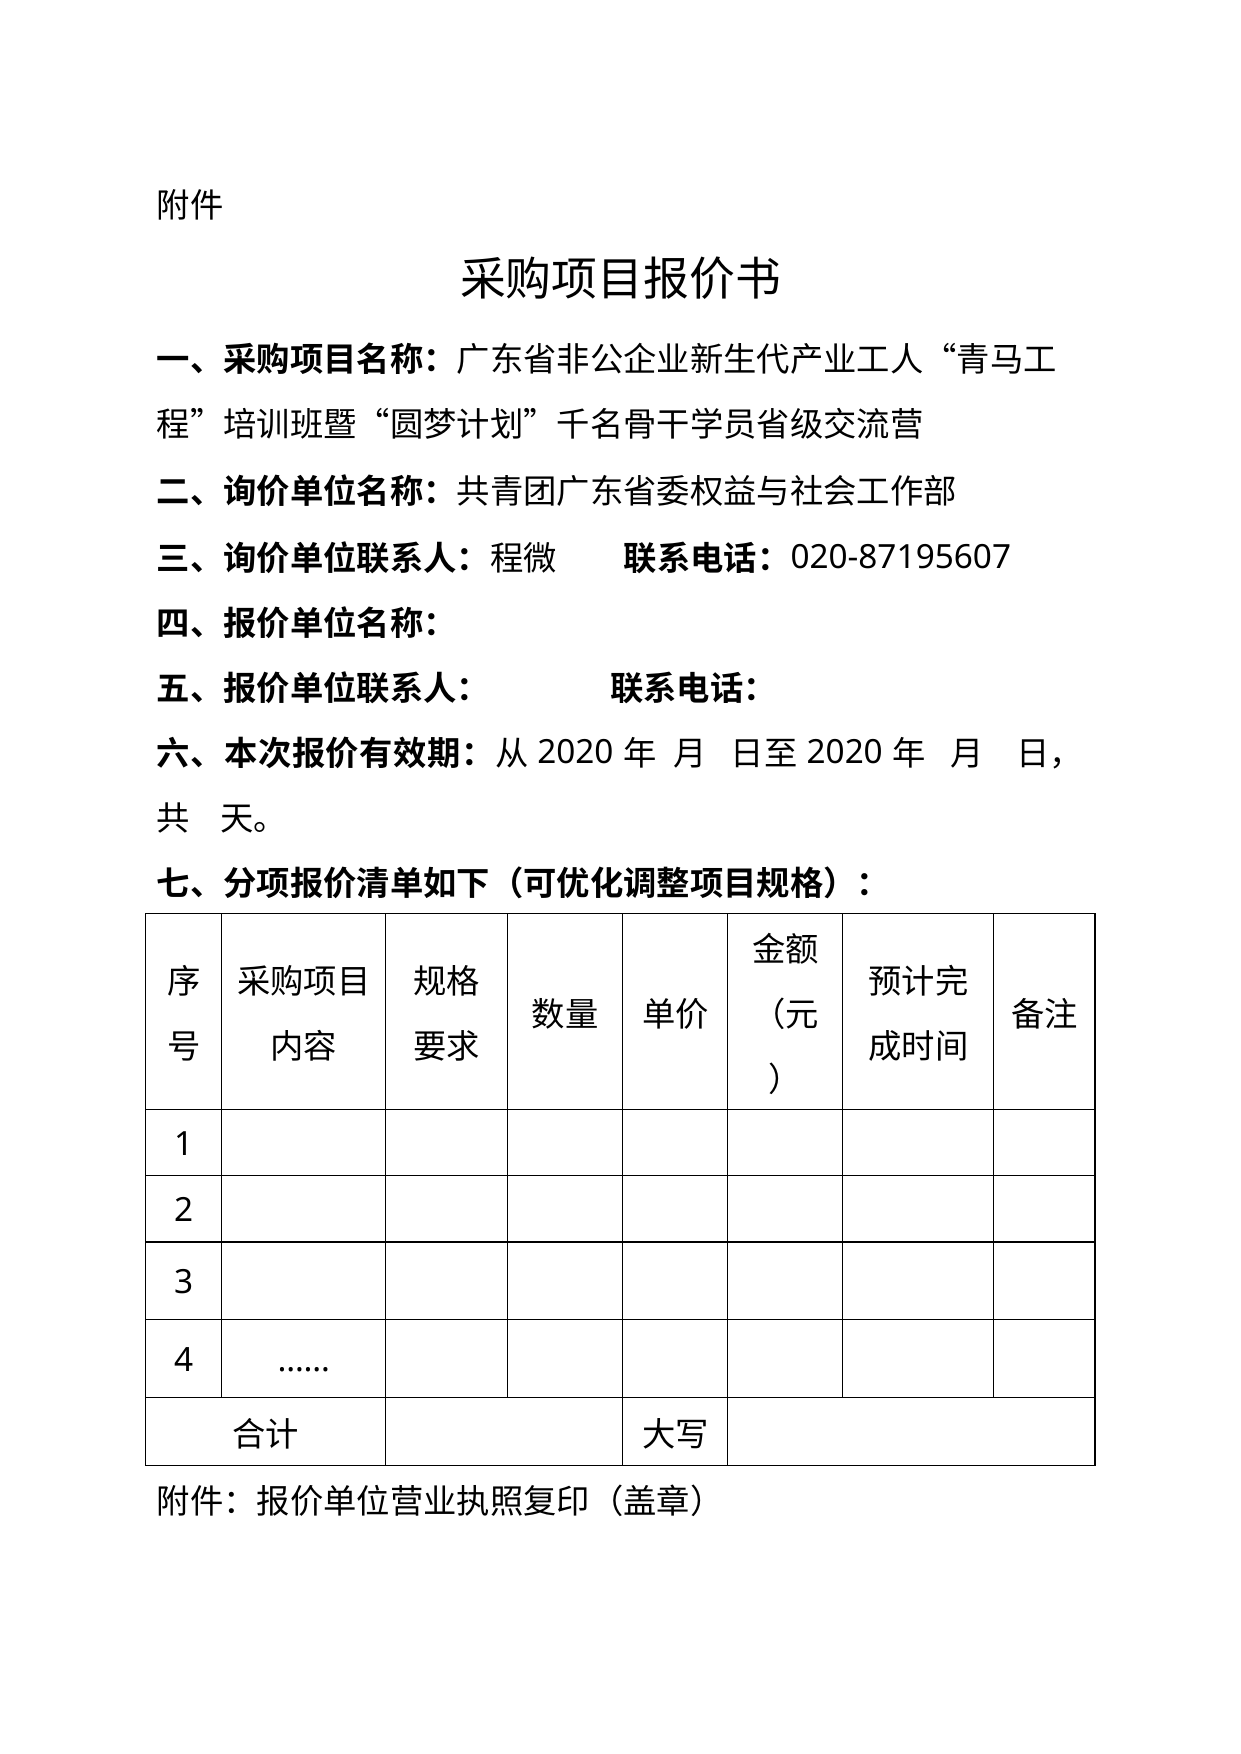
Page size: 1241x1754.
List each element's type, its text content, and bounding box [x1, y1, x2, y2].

table_header 附件 [145, 162, 1095, 227]
table_cell 采购项目报价书 [145, 227, 1095, 324]
table_cell [623, 1243, 727, 1319]
table_cell [843, 1320, 993, 1397]
table_cell [843, 1243, 993, 1319]
table_cell [728, 1110, 842, 1175]
table_cell 采购项目内容 [222, 914, 385, 1109]
table_cell 一、采购项目名称：广东省非公企业新生代产业工人“青马工程”培训班暨“圆梦计划”千名骨干学员省级交流营 [145, 325, 1095, 454]
table_cell [508, 1110, 622, 1175]
table_cell 1 [146, 1110, 221, 1175]
table_cell [728, 1320, 842, 1397]
table_cell [508, 1243, 622, 1319]
table_cell [623, 1176, 727, 1241]
table_cell [222, 1243, 385, 1319]
table_cell 规格要求 [386, 914, 507, 1109]
table_cell 附件：报价单位营业执照复印（盖章） [145, 1466, 1095, 1531]
table_cell 金额（元） [728, 914, 842, 1109]
table_cell 大写 [623, 1398, 727, 1465]
table_cell 序号 [146, 914, 221, 1109]
table_cell [386, 1110, 507, 1175]
table_cell 单价 [623, 914, 727, 1109]
table_cell 数量 [508, 914, 622, 1109]
table_cell [994, 1176, 1094, 1241]
table_cell [843, 1176, 993, 1241]
table_cell [222, 1176, 385, 1241]
table_cell [386, 1243, 507, 1319]
table_cell 3 [146, 1243, 221, 1319]
table_cell [994, 1320, 1094, 1397]
table_cell [508, 1176, 622, 1241]
table_cell 七、分项报价清单如下（可优化调整项目规格）： [145, 848, 1095, 913]
table_cell [386, 1176, 507, 1241]
table_cell 四、报价单位名称： [145, 588, 1095, 653]
table_cell 预计完成时间 [843, 914, 993, 1109]
table_cell 备注 [994, 914, 1094, 1109]
table_cell 五、报价单位联系人： 联系电话： [145, 653, 1095, 718]
table_cell …… [222, 1320, 385, 1397]
table_cell 二、询价单位名称：共青团广东省委权益与社会工作部 [145, 455, 1095, 523]
table_cell [728, 1398, 1094, 1465]
table_cell [843, 1110, 993, 1175]
table_cell [994, 1110, 1094, 1175]
table_cell [728, 1176, 842, 1241]
table_cell [623, 1110, 727, 1175]
table_cell 合计 [146, 1398, 385, 1465]
table_cell [508, 1320, 622, 1397]
table_cell [728, 1243, 842, 1319]
table_cell 三、询价单位联系人：程微 联系电话：020-87195607 [145, 523, 1095, 588]
table_cell 2 [146, 1176, 221, 1241]
table_cell [222, 1110, 385, 1175]
table_cell [623, 1320, 727, 1397]
table_cell 4 [146, 1320, 221, 1397]
table_cell 六、本次报价有效期：从 2020 年 月 日至 2020 年 月 日，共 天。 [145, 718, 1095, 848]
table_cell [386, 1398, 622, 1465]
table_cell [994, 1243, 1094, 1319]
table_cell [386, 1320, 507, 1397]
